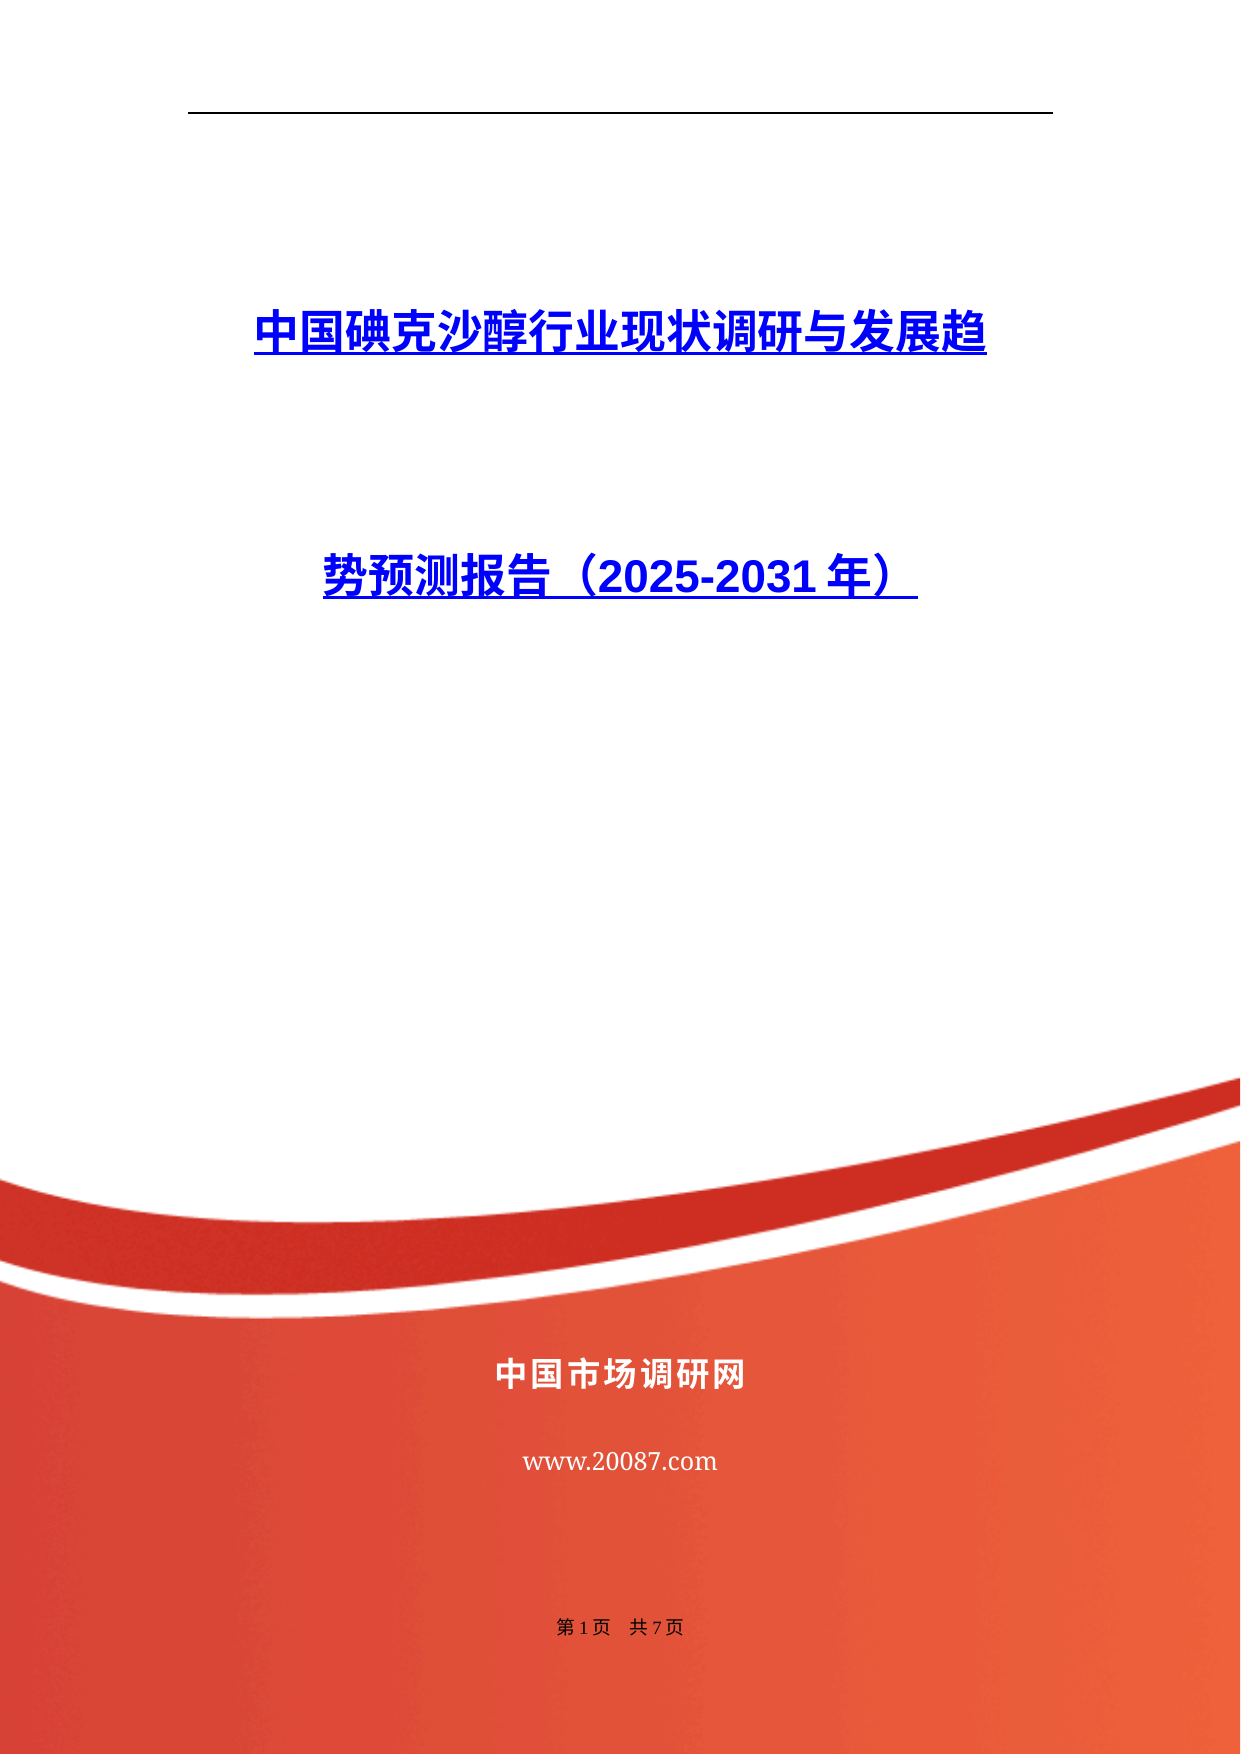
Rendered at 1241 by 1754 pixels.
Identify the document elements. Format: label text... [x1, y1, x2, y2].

subtitle 中国市场调研网 [187, 1339, 1053, 1404]
text www.20087.com [187, 1428, 1053, 1493]
table_header 中国碘克沙醇行业现状调研与发展趋势预测报告（2025-2031年） [188, 207, 1053, 773]
picture [0, 1006, 1241, 1754]
